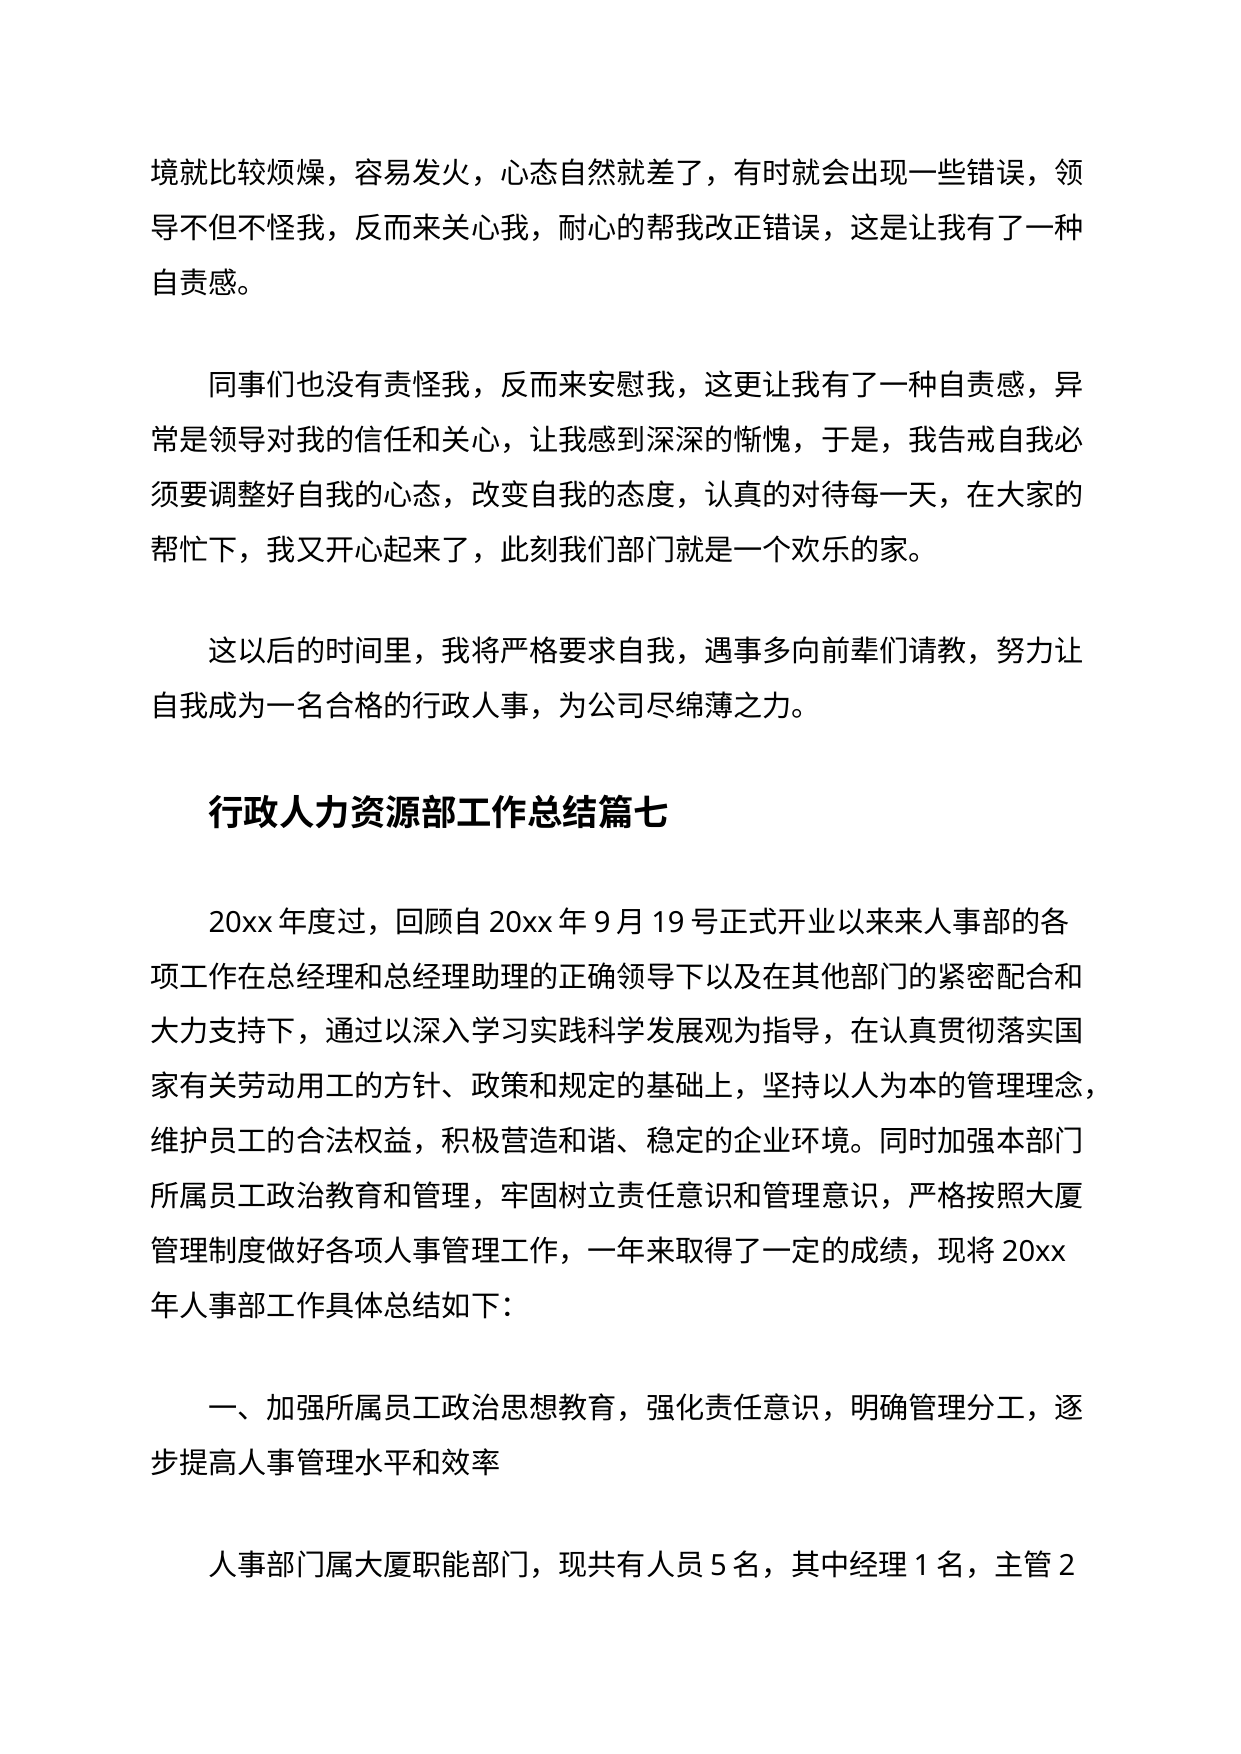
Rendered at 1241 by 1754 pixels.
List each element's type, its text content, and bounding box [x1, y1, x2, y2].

text 这以后的时间里，我将严格要求自我，遇事多向前辈们请教，努力让自我成为一名合格的行政人事，为公司尽绵薄之力。 [150, 628, 1090, 725]
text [150, 1541, 1090, 1583]
text 行政人力资源部工作总结篇七 [150, 785, 1090, 836]
text 20xx年度过，回顾自20xx年9月19号正式开业以来来人事部的各项工作在总经理和总经理助理的正确领导下以及在其他部门的紧密配合和大力支持下，通过以深入学习实践科学发展观为指导，在认真贯彻落实国家有关劳动用工的方针、政策和规定的基础上，坚持以人为本的管理理念，维护员工的合法权益，积极营造和谐、稳定的企业环境。同时加强本部门所属员工政治教育和管理，牢固树立责任意识和管理意识，严格按照大厦管理制度做好各项人事管理工作，一年来取得了一定的成绩，现将20xx年人事部工作具体总结如下： [150, 898, 1090, 1325]
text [150, 150, 1090, 302]
text 同事们也没有责怪我，反而来安慰我，这更让我有了一种自责感，异常是领导对我的信任和关心，让我感到深深的惭愧，于是，我告戒自我必须要调整好自我的心态，改变自我的态度，认真的对待每一天，在大家的帮忙下，我又开心起来了，此刻我们部门就是一个欢乐的家。 [150, 362, 1090, 568]
text 一、加强所属员工政治思想教育，强化责任意识，明确管理分工，逐步提高人事管理水平和效率 [150, 1384, 1090, 1482]
